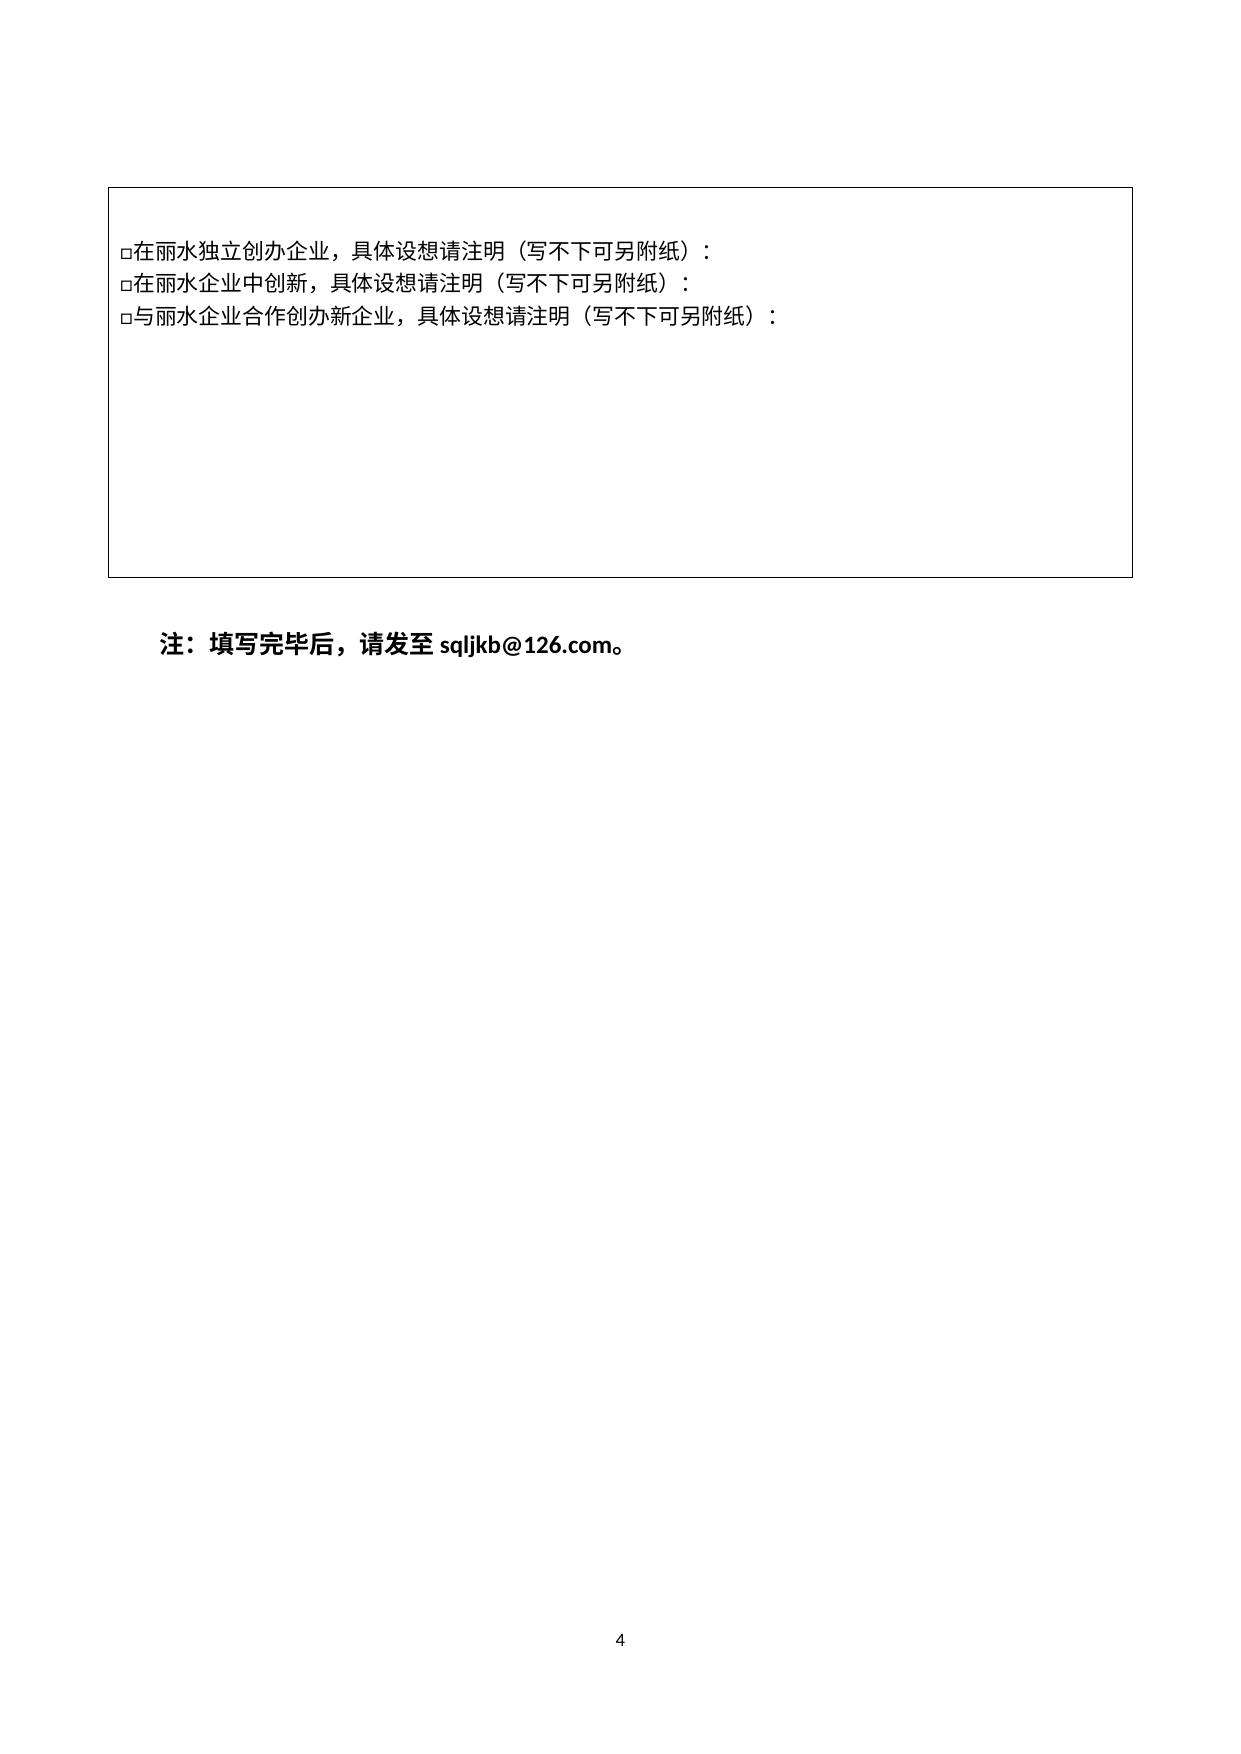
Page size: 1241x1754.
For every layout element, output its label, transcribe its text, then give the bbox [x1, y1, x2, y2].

text 注：填写完毕后，请发至sqljkb@126.com。 [159, 610, 1081, 675]
table_cell □在丽水独立创办企业，具体设想请注明（写不下可另附纸）： □在丽水企业中创新，具体设想请注明（写不下可另附纸）： □与丽水企业合作创办新企业，具体设想请注明（写不下可另附纸）： [109, 188, 1132, 577]
